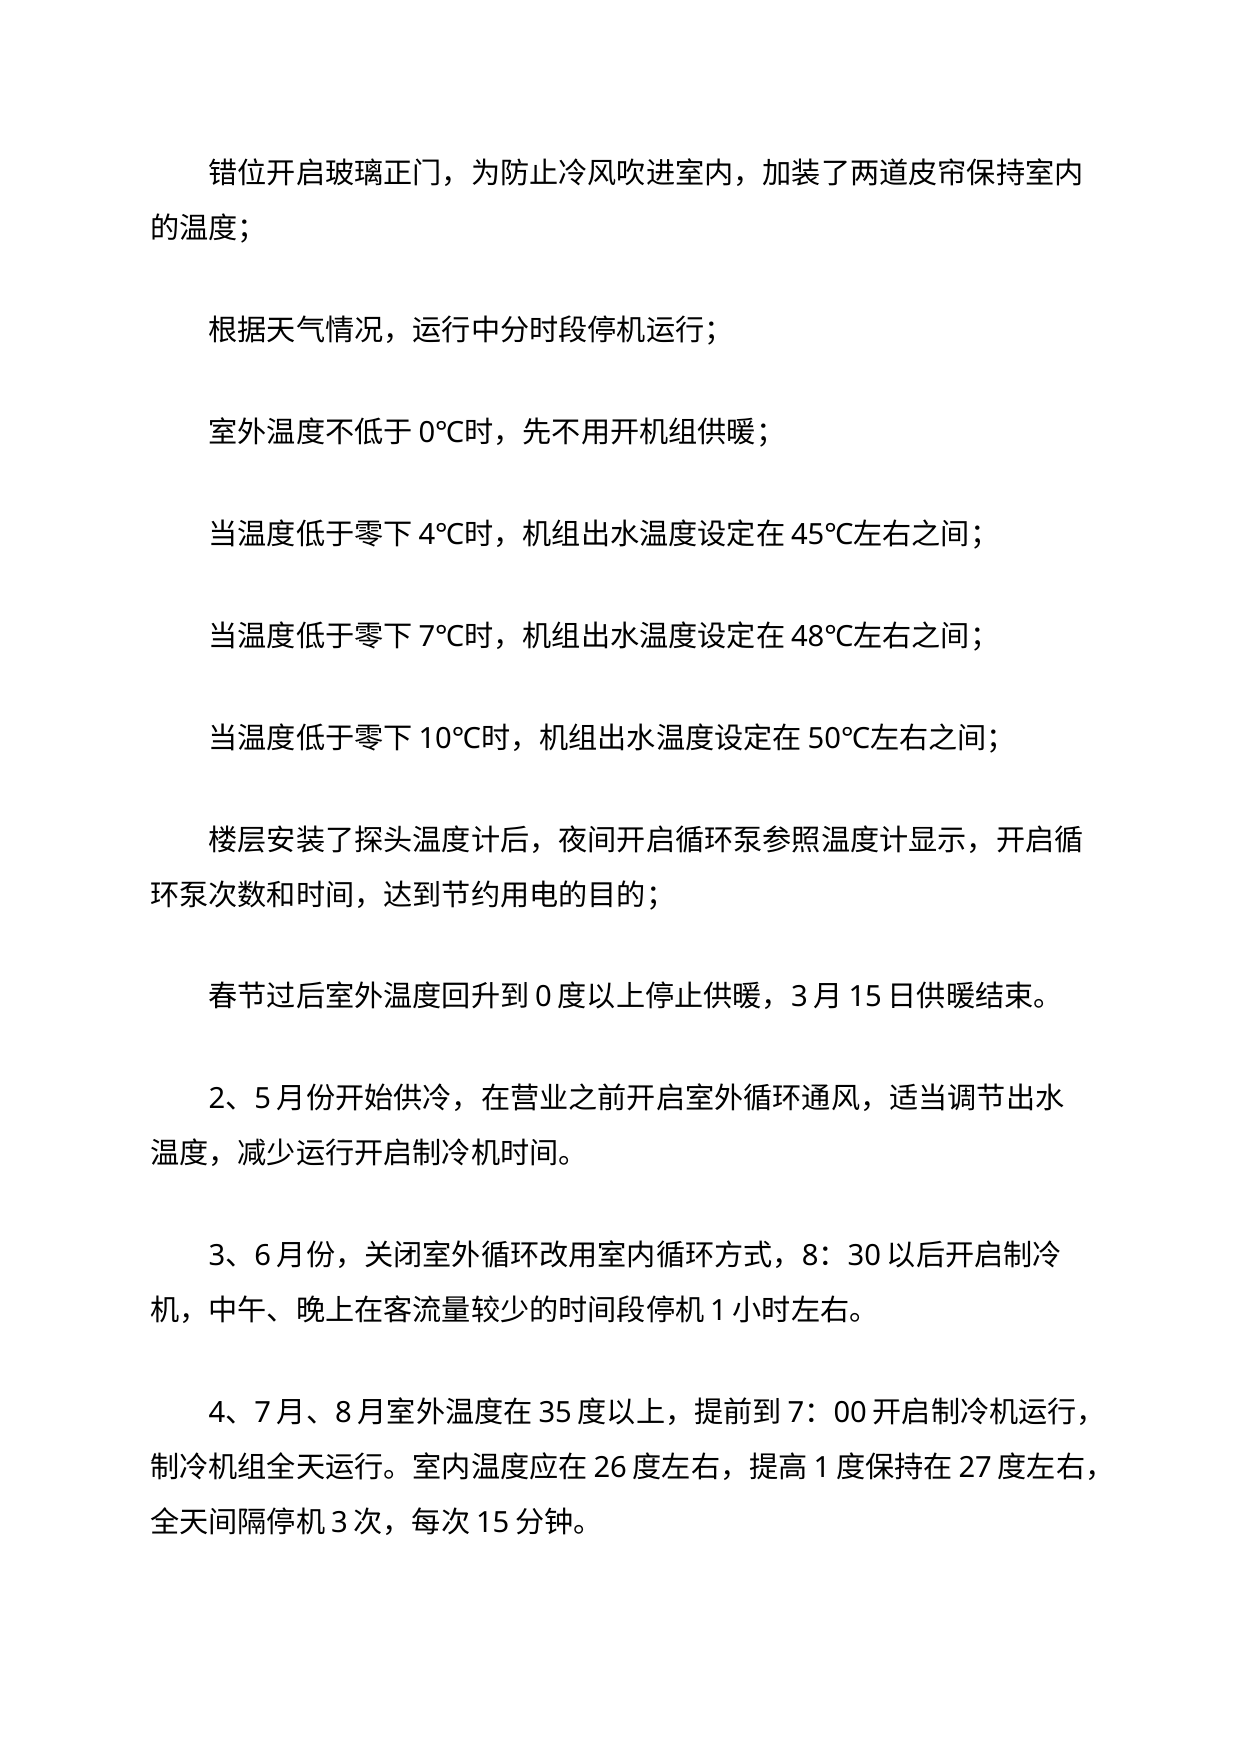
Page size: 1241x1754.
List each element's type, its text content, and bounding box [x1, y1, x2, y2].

text 楼层安装了探头温度计后，夜间开启循环泵参照温度计显示，开启循环泵次数和时间，达到节约用电的目的； [150, 816, 1090, 913]
text 春节过后室外温度回升到0度以上停止供暖，3月15日供暖结束。 [150, 973, 1090, 1015]
text 4、7月、8月室外温度在35度以上，提前到7：00开启制冷机运行，制冷机组全天运行。室内温度应在26度左右，提高1度保持在27度左右，全天间隔停机3次，每次15分钟。 [150, 1389, 1090, 1541]
text 室外温度不低于0℃时，先不用开机组供暖； [150, 408, 1090, 451]
text 错位开启玻璃正门，为防止冷风吹进室内，加装了两道皮帘保持室内的温度； [150, 150, 1090, 247]
text 3、6月份，关闭室外循环改用室内循环方式，8：30以后开启制冷机，中午、晚上在客流量较少的时间段停机1小时左右。 [150, 1232, 1090, 1329]
text 当温度低于零下4℃时，机组出水温度设定在45℃左右之间； [150, 510, 1090, 553]
text 2、5月份开始供冷，在营业之前开启室外循环通风，适当调节出水温度，减少运行开启制冷机时间。 [150, 1075, 1090, 1172]
text 当温度低于零下10℃时，机组出水温度设定在50℃左右之间； [150, 714, 1090, 757]
text 根据天气情况，运行中分时段停机运行； [150, 307, 1090, 349]
text 当温度低于零下7℃时，机组出水温度设定在48℃左右之间； [150, 612, 1090, 655]
